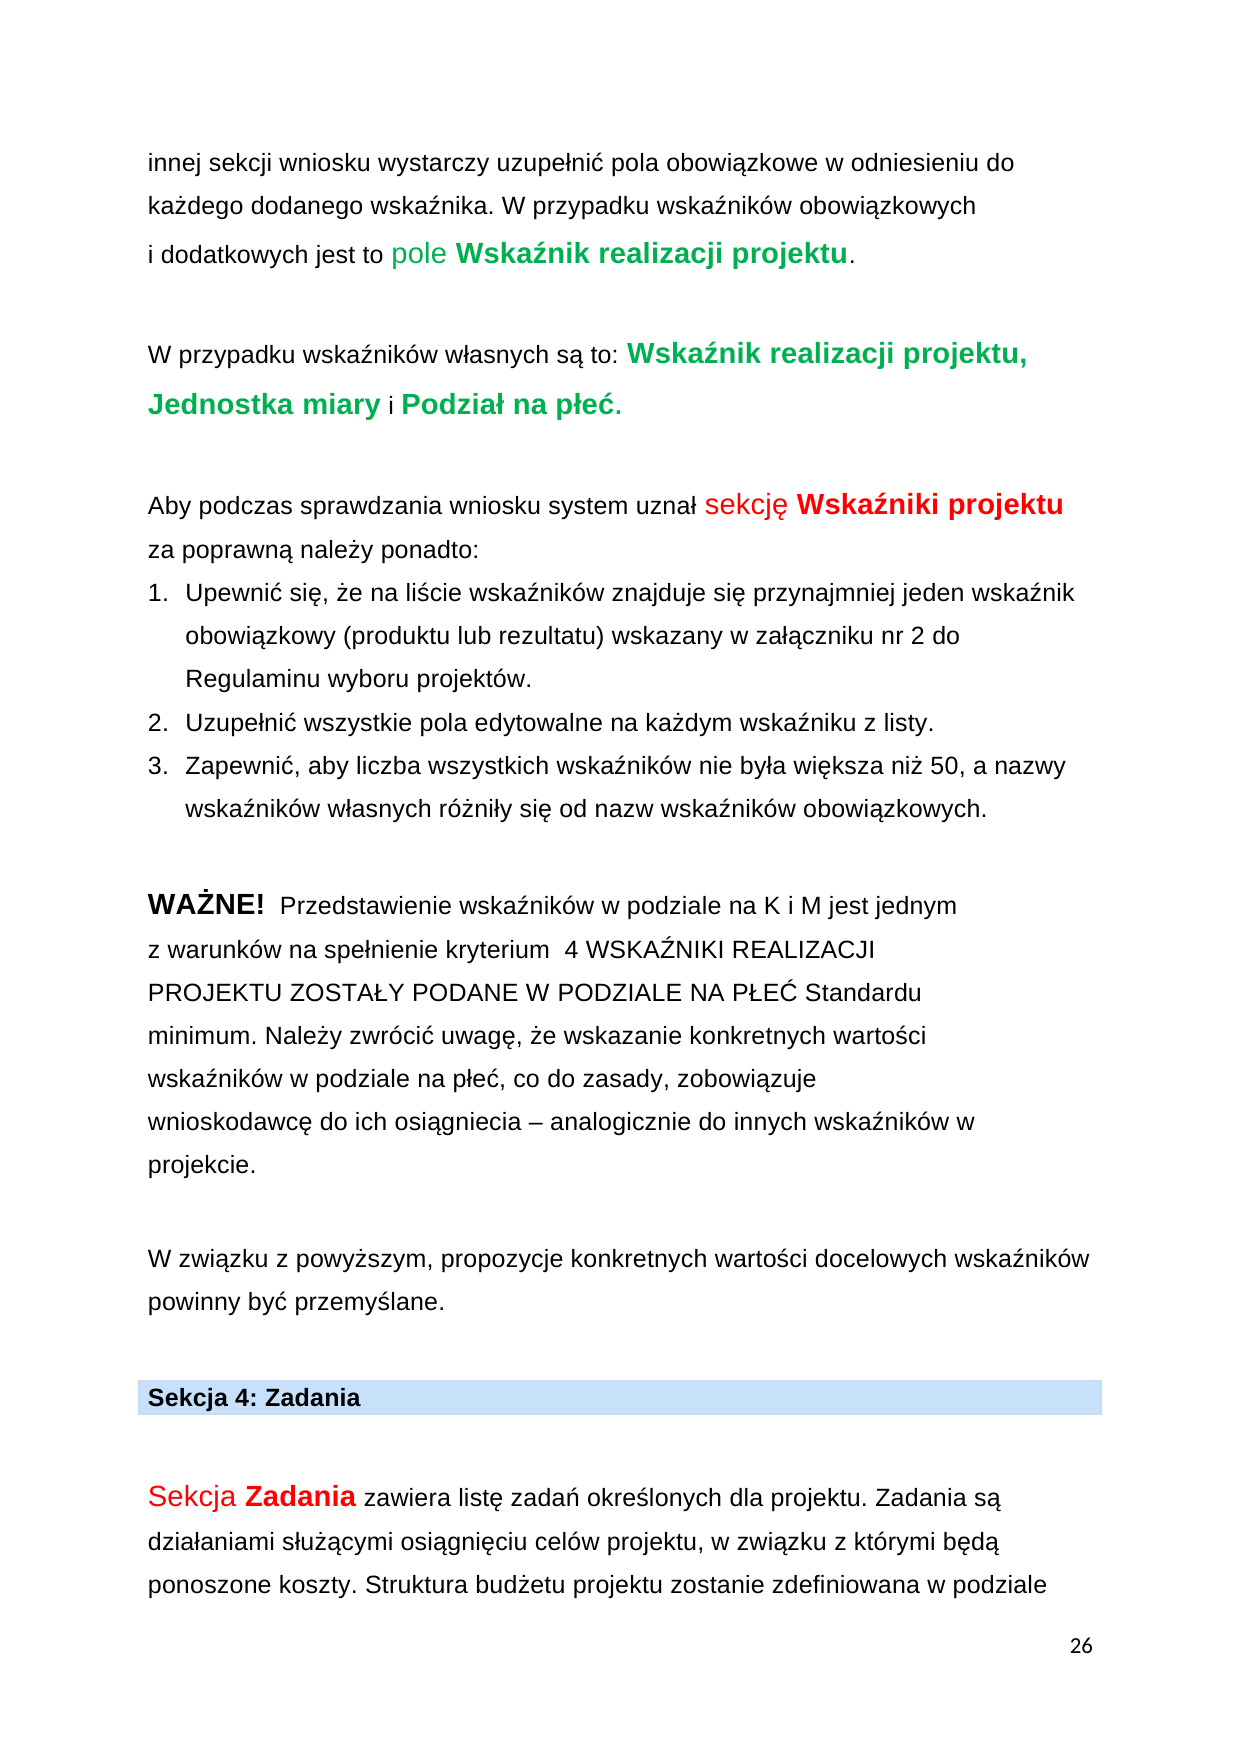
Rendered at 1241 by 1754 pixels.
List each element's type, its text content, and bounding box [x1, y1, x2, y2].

list Zapewnić, aby liczba wszystkich wskaźników nie była większa niż 50, a nazwy wskaźników własnych różniły się od nazw wskaźników obowiązkowych. [148, 751, 1092, 823]
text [148, 1479, 1093, 1599]
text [148, 148, 1092, 270]
subtitle Sekcja 4: Zadania [139, 1381, 1101, 1414]
list Upewnić się, że na liście wskaźników znajduje się przynajmniej jeden wskaźnik obowiązkowy (produktu lub rezultatu) wskazany w załączniku nr 2 do Regulaminu wyboru projektów. [148, 578, 1092, 693]
list Uzupełnić wszystkie pola edytowalne na każdym wskaźniku z listy. [148, 708, 1092, 736]
text W związku z powyższym, propozycje konkretnych wartości docelowych wskaźników powinny być przemyślane. [148, 1244, 1093, 1316]
text W przypadku wskaźników własnych są to: Wskaźnik realizacji projektu, Jednostka miary i Podział na płeć. [148, 337, 1092, 420]
text WAŻNE! Przedstawienie wskaźników w podziale na K i M jest jednym z warunków na spełnienie kryterium 4 WSKAŹNIKI REALIZACJI PROJEKTU ZOSTAŁY PODANE W PODZIALE NA PŁEĆ Standardu minimum. Należy zwrócić uwagę, że wskazanie konkretnych wartości wskaźników w podziale na płeć, co do zasady, zobowiązuje wnioskodawcę do ich osiągniecia – analogicznie do innych wskaźników w projekcie. [148, 887, 977, 1179]
text Aby podczas sprawdzania wniosku system uznał sekcję Wskaźniki projektu za poprawną należy ponadto: [148, 487, 1092, 564]
